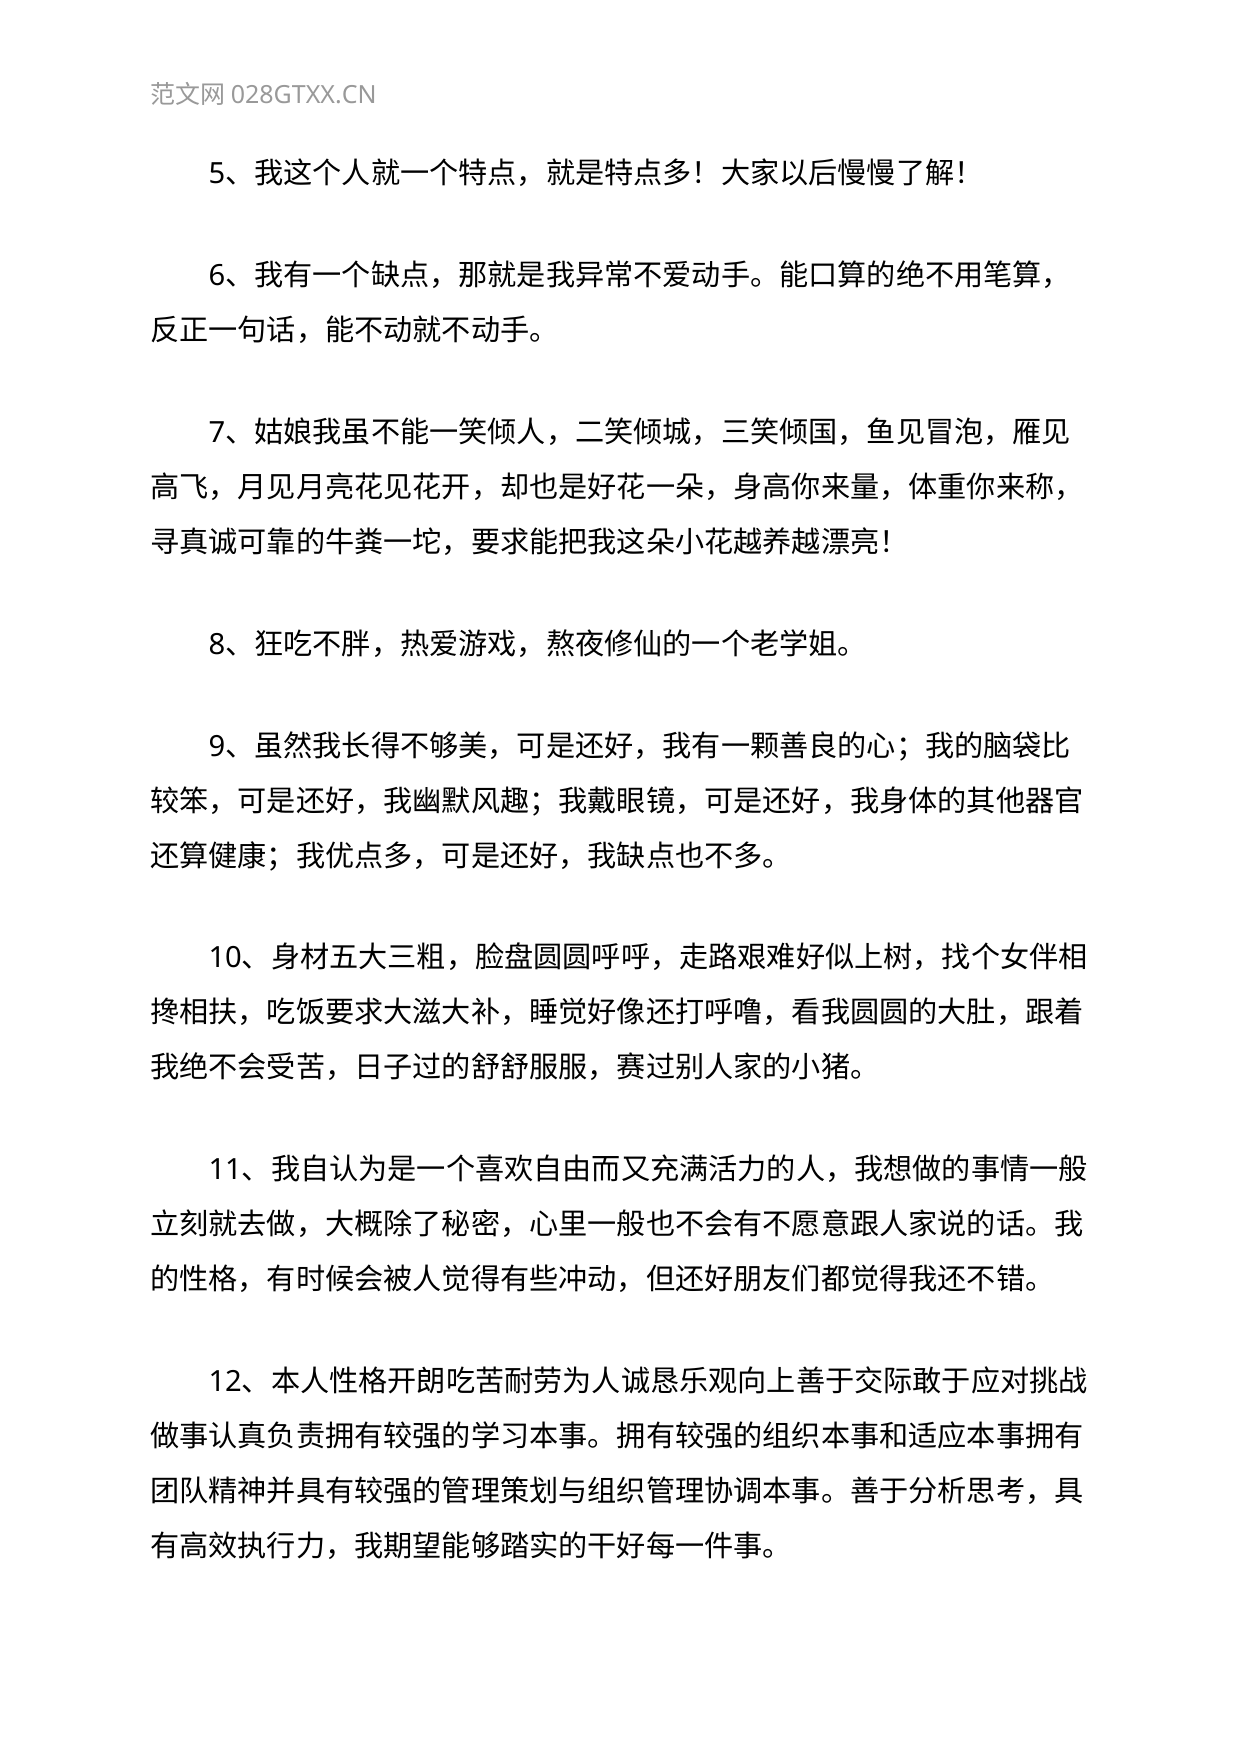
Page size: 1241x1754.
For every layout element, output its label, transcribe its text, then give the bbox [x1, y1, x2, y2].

text 12、本人性格开朗吃苦耐劳为人诚恳乐观向上善于交际敢于应对挑战做事认真负责拥有较强的学习本事。拥有较强的组织本事和适应本事拥有团队精神并具有较强的管理策划与组织管理协调本事。善于分析思考，具有高效执行力，我期望能够踏实的干好每一件事。 [150, 1357, 1090, 1564]
text 10、身材五大三粗，脸盘圆圆呼呼，走路艰难好似上树，找个女伴相搀相扶，吃饭要求大滋大补，睡觉好像还打呼噜，看我圆圆的大肚，跟着我绝不会受苦，日子过的舒舒服服，赛过别人家的小猪。 [150, 934, 1090, 1086]
text 8、狂吃不胖，热爱游戏，熬夜修仙的一个老学姐。 [150, 620, 1090, 663]
text 6、我有一个缺点，那就是我异常不爱动手。能口算的绝不用笔算，反正一句话，能不动就不动手。 [150, 252, 1090, 349]
text 5、我这个人就一个特点，就是特点多！大家以后慢慢了解！ [150, 150, 1090, 192]
text 9、虽然我长得不够美，可是还好，我有一颗善良的心；我的脑袋比较笨，可是还好，我幽默风趣；我戴眼镜，可是还好，我身体的其他器官还算健康；我优点多，可是还好，我缺点也不多。 [150, 722, 1090, 874]
text 11、我自认为是一个喜欢自由而又充满活力的人，我想做的事情一般立刻就去做，大概除了秘密，心里一般也不会有不愿意跟人家说的话。我的性格，有时候会被人觉得有些冲动，但还好朋友们都觉得我还不错。 [150, 1146, 1090, 1298]
text 7、姑娘我虽不能一笑倾人，二笑倾城，三笑倾国，鱼见冒泡，雁见高飞，月见月亮花见花开，却也是好花一朵，身高你来量，体重你来称，寻真诚可靠的牛粪一坨，要求能把我这朵小花越养越漂亮！ [150, 409, 1090, 561]
